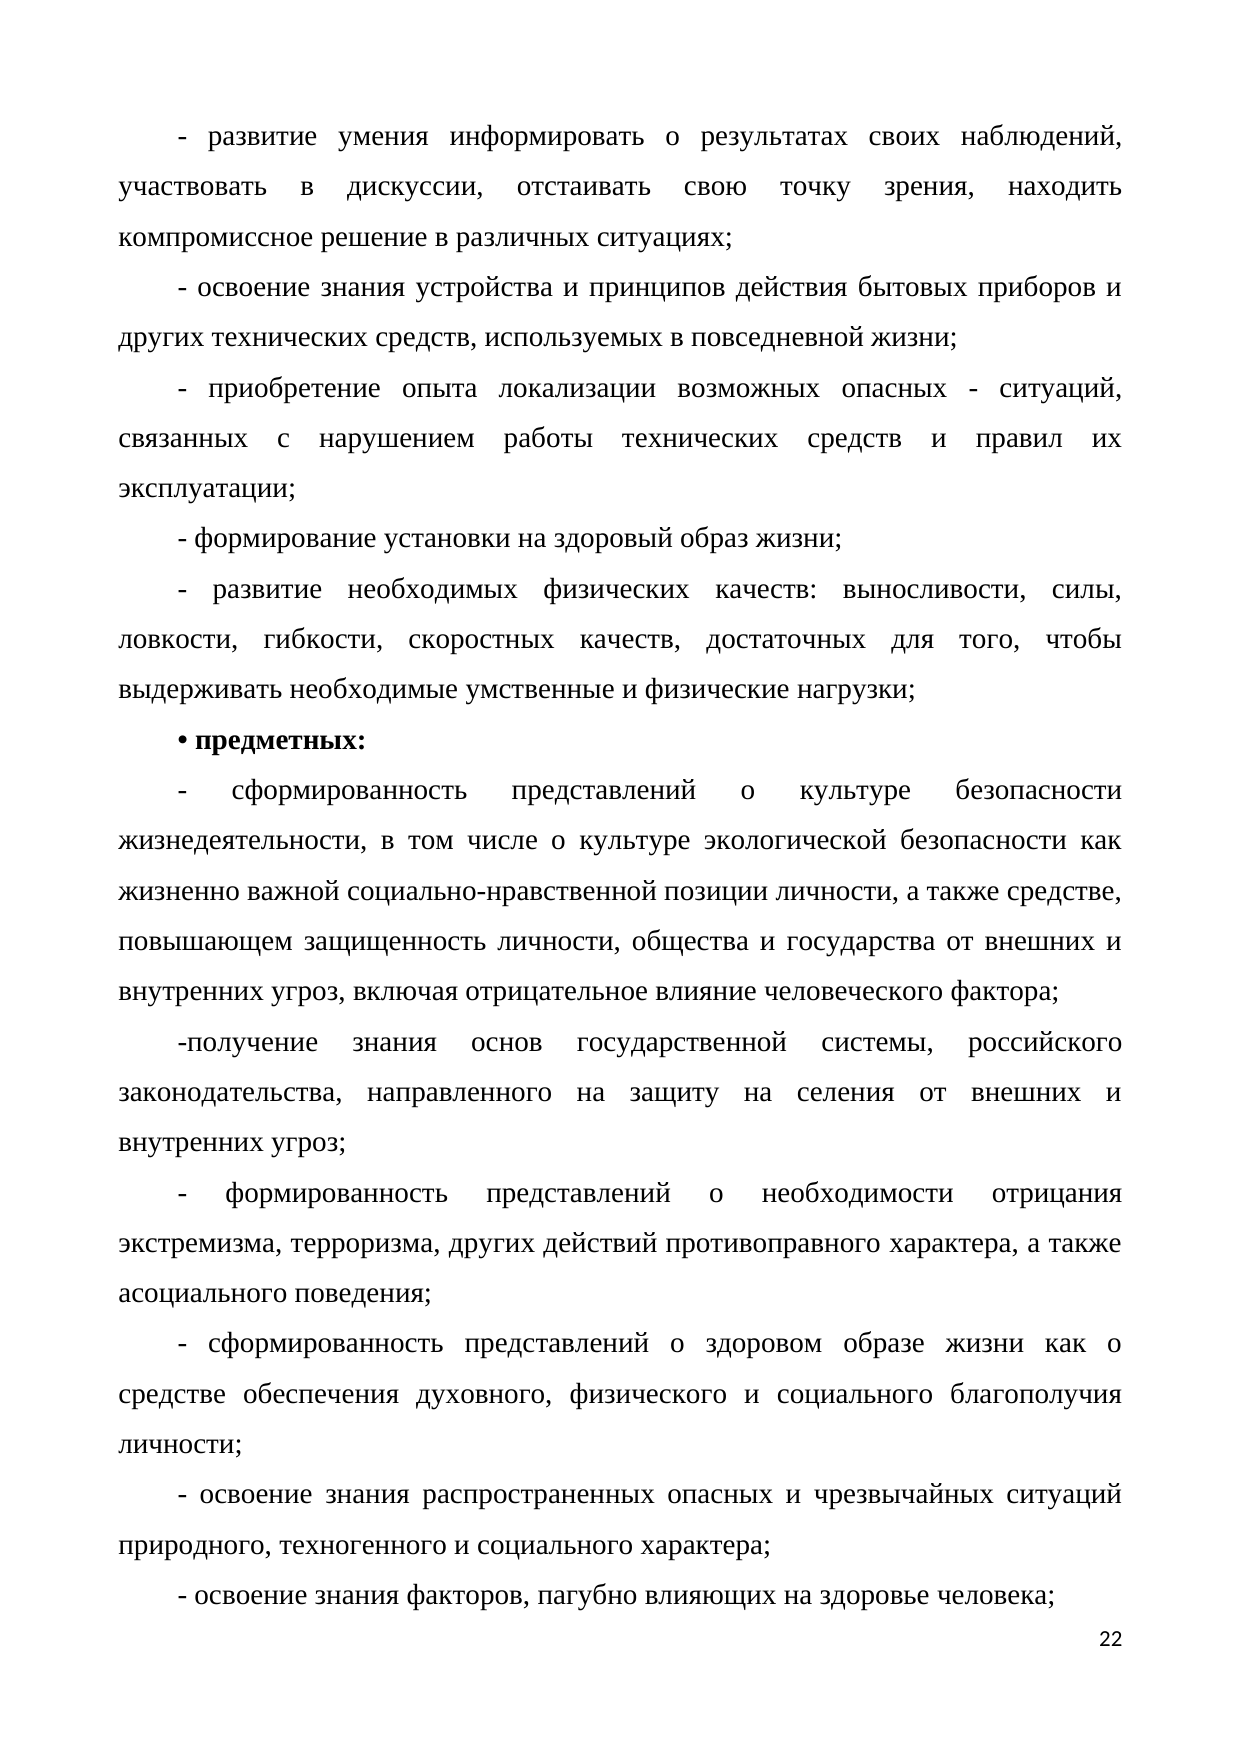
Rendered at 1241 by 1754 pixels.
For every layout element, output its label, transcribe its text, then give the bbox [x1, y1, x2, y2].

text - формированность представлений о необходимости отрицания экстремизма, терроризма, других действий противоправного характера, а также асоциального поведения; [118, 1175, 1123, 1309]
text - сформированность представлений о культуре безопасности жизнедеятельности, в том числе о культуре экологической безопасности как жизненно важной социально-нравственной позиции личности, а также средстве, повышающем защищенность личности, общества и государства от внешних и внутренних угроз, включая отрицательное влияние человеческого фактора; [118, 772, 1123, 1007]
text - освоение знания устройства и принципов действия бытовых приборов и других технических средств, используемых в повседневной жизни; [118, 269, 1123, 353]
text - освоение знания распространенных опасных и чрезвычайных ситуаций природного, техногенного и социального характера; [118, 1477, 1123, 1560]
text - развитие умения информировать о результатах своих наблюдений, участвовать в дискуссии, отстаивать свою точку зрения, находить компромиссное решение в различных ситуациях; [118, 118, 1123, 252]
text - формирование установки на здоровый образ жизни; [118, 521, 1123, 554]
text - освоение знания факторов, пагубно влияющих на здоровье человека; [118, 1577, 1123, 1611]
text -получение знания основ государственной системы, российского законодательства, направленного на защиту на селения от внешних и внутренних угроз; [118, 1024, 1123, 1158]
text - сформированность представлений о здоровом образе жизни как о средстве обеспечения духовного, физического и социального благополучия личности; [118, 1326, 1123, 1460]
text • предметных: [118, 722, 1123, 755]
text - приобретение опыта локализации возможных опасных - ситуаций, связанных с нарушением работы технических средств и правил их эксплуатации; [118, 370, 1123, 504]
text - развитие необходимых физических качеств: выносливости, силы, ловкости, гибкости, скоростных качеств, достаточных для того, чтобы выдерживать необходимые умственные и физические нагрузки; [118, 571, 1123, 705]
